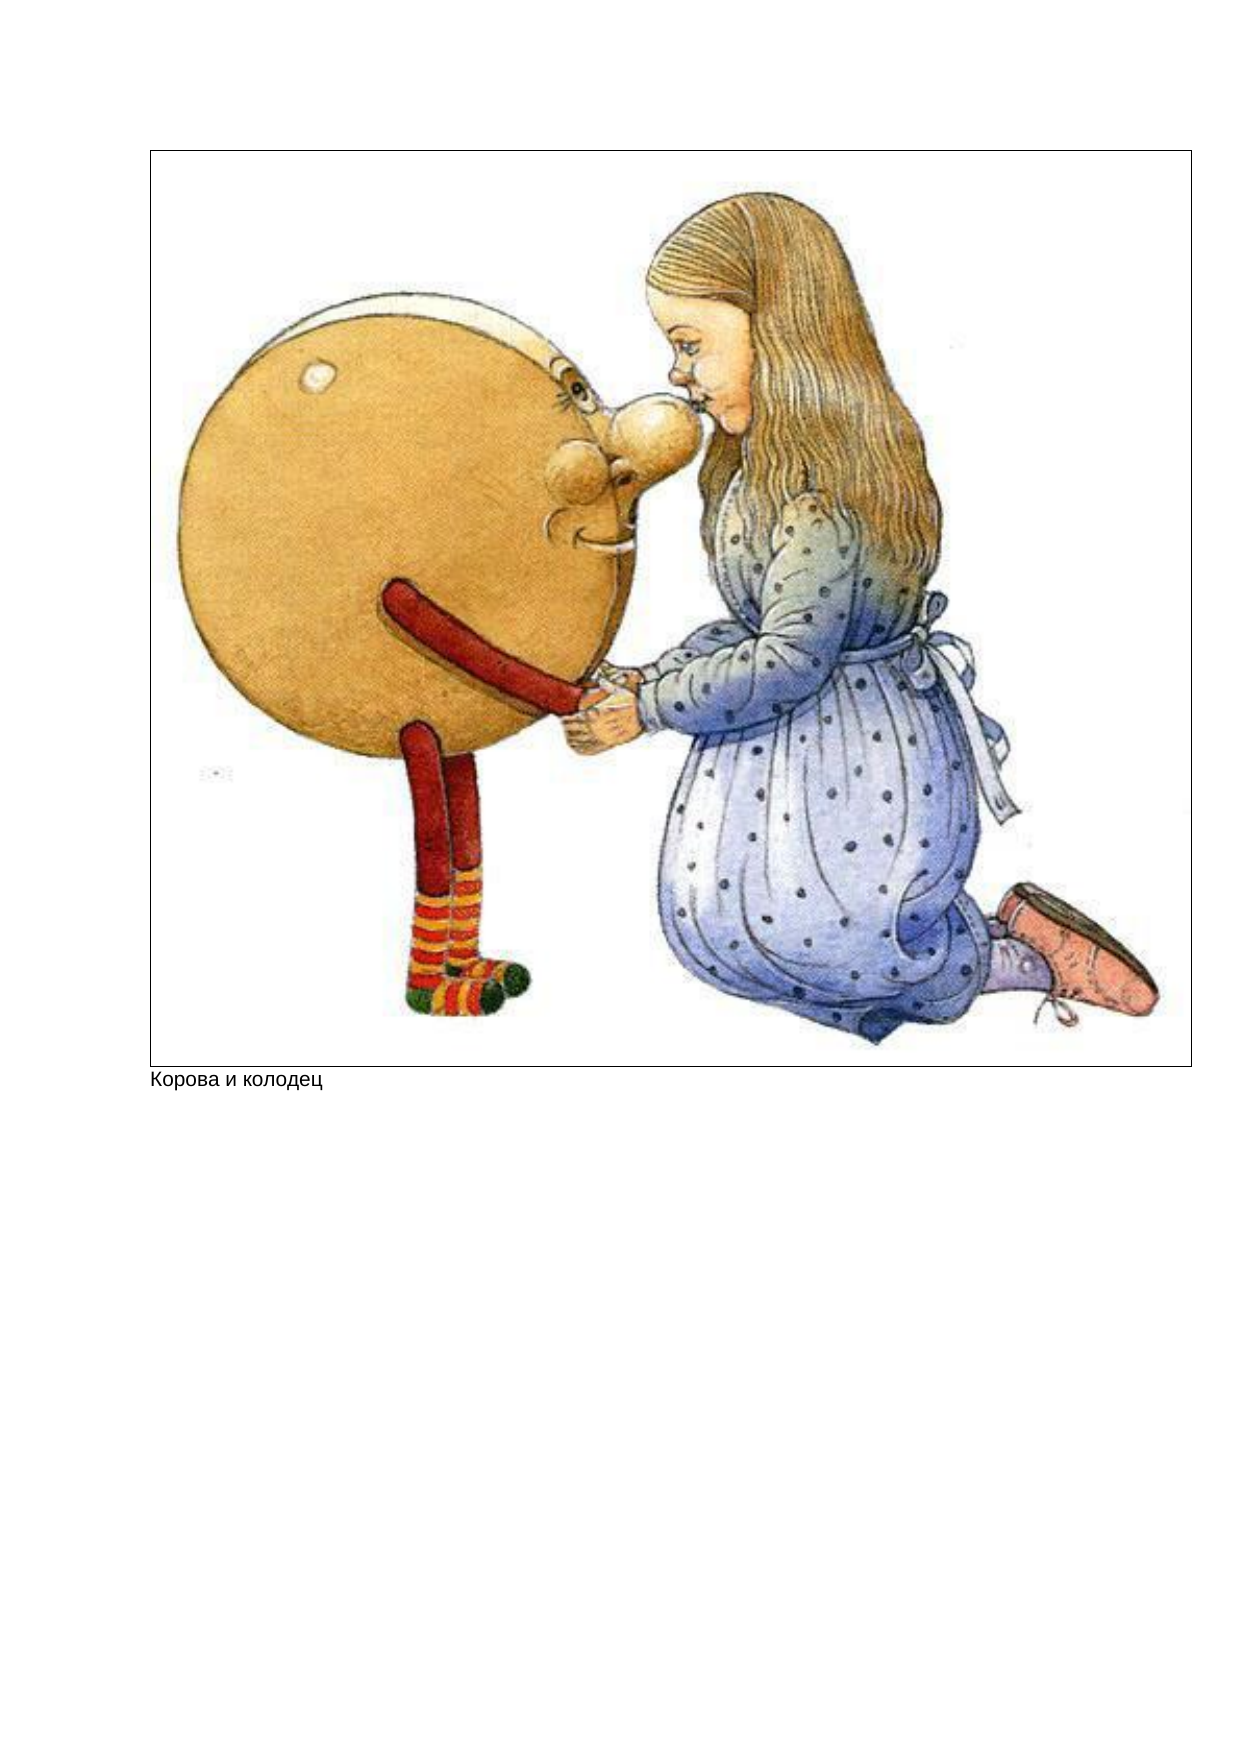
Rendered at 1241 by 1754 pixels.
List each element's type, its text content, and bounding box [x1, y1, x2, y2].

picture [151, 151, 1191, 1066]
text Корова и колодец [150, 1067, 1090, 1091]
